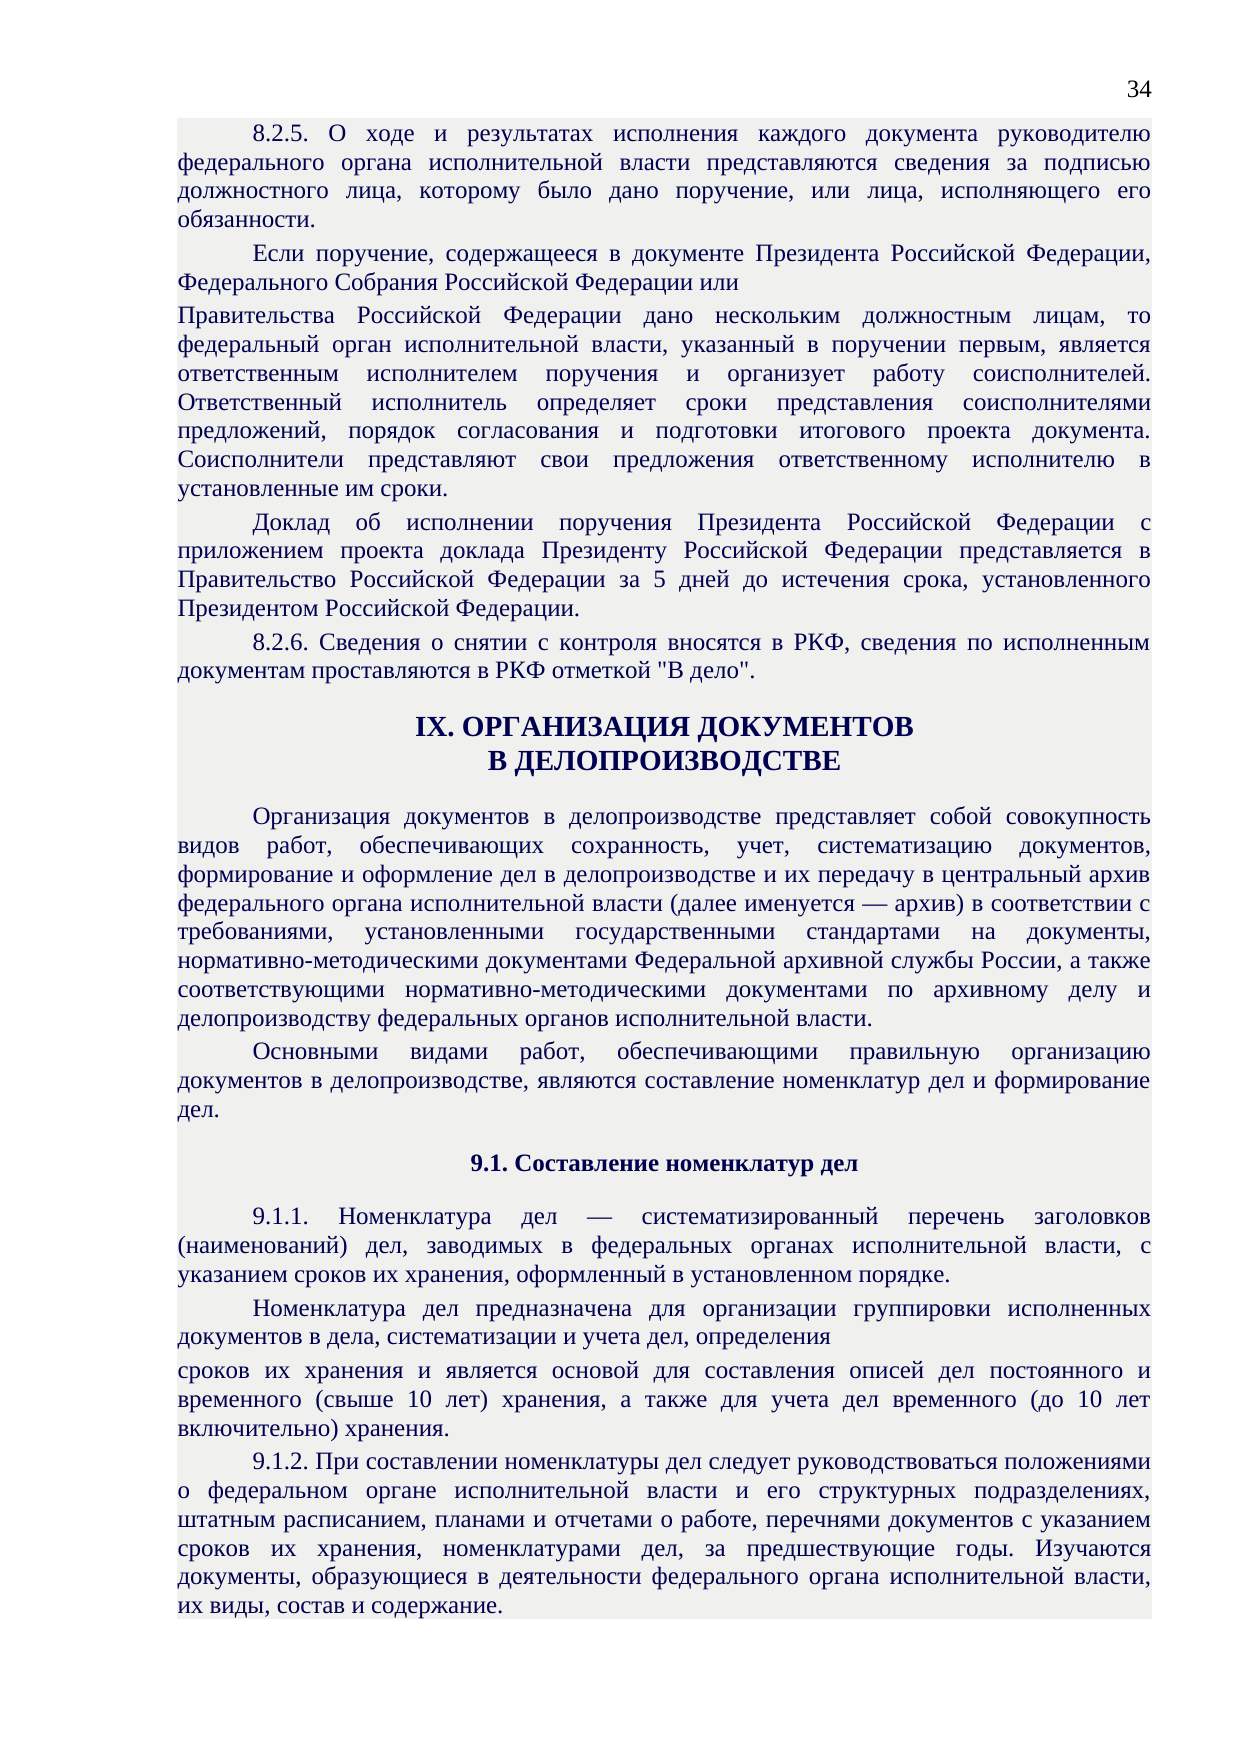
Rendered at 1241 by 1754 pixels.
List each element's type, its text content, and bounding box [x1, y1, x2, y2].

text Если поручение, содержащееся в документе Президента Российской Федерации, Федерального Собрания Российской Федерации или [177, 238, 1152, 296]
text Доклад об исполнении поручения Президента Российской Федерации с приложением проекта доклада Президенту Российской Федерации представляется в Правительство Российской Федерации за 5 дней до истечения срока, установленного Президентом Российской Федерации. [177, 507, 1152, 622]
text IX. ОРГАНИЗАЦИЯ ДОКУМЕНТОВ В ДЕЛОПРОИЗВОДСТВЕ [177, 709, 1152, 776]
text 9.1.2. При составлении номенклатуры дел следует руководствоваться положениями о федеральном органе исполнительной власти и его структурных подразделениях, штатным расписанием, планами и отчетами о работе, перечнями документов с указанием сроков их хранения, номенклатурами дел, за предшествующие годы. Изучаются документы, образующиеся в деятельности федерального органа исполнительной власти, их виды, состав и содержание. [177, 1446, 1152, 1619]
text Организация документов в делопроизводстве представляет собой совокупность видов работ, обеспечивающих сохранность, учет, систематизацию документов, формирование и оформление дел в делопроизводстве и их передачу в центральный архив федерального органа исполнительной власти (далее именуется — архив) в соответствии с требованиями, установленными государственными стандартами на документы, нормативно-методическими документами Федеральной архивной службы России, а также соответствующими нормативно-методическими документами по архивному делу и делопроизводству федеральных органов исполнительной власти. [177, 801, 1152, 1031]
text 9.1. Составление номенклатур дел [177, 1148, 1152, 1176]
text 9.1.1. Номенклатура дел — систематизированный перечень заголовков (наименований) дел, заводимых в федеральных органах исполнительной власти, с указанием сроков их хранения, оформленный в установленном порядке. [177, 1201, 1152, 1288]
text Номенклатура дел предназначена для организации группировки исполненных документов в дела, систематизации и учета дел, определения [177, 1293, 1152, 1350]
text Правительства Российской Федерации дано нескольким должностным лицам, то федеральный орган исполнительной власти, указанный в поручении первым, является ответственным исполнителем поручения и организует работу соисполнителей. Ответственный исполнитель определяет сроки представления соисполнителями предложений, порядок согласования и подготовки итогового проекта документа. Соисполнители представляют свои предложения ответственному исполнителю в установленные им сроки. [177, 301, 1152, 502]
text 8.2.6. Сведения о снятии с контроля вносятся в РКФ, сведения по исполненным документам проставляются в РКФ отметкой "В дело". [177, 627, 1152, 684]
text Основными видами работ, обеспечивающими правильную организацию документов в делопроизводстве, являются составление номенклатур дел и формирование дел. [177, 1036, 1152, 1123]
text сроков их хранения и является основой для составления описей дел постоянного и временного (свыше 10 лет) хранения, а также для учета дел временного (до 10 лет включительно) хранения. [177, 1355, 1152, 1441]
text 8.2.5. О ходе и результатах исполнения каждого документа руководителю федерального органа исполнительной власти представляются сведения за подписью должностного лица, которому было дано поручение, или лица, исполняющего его обязанности. [177, 118, 1152, 233]
